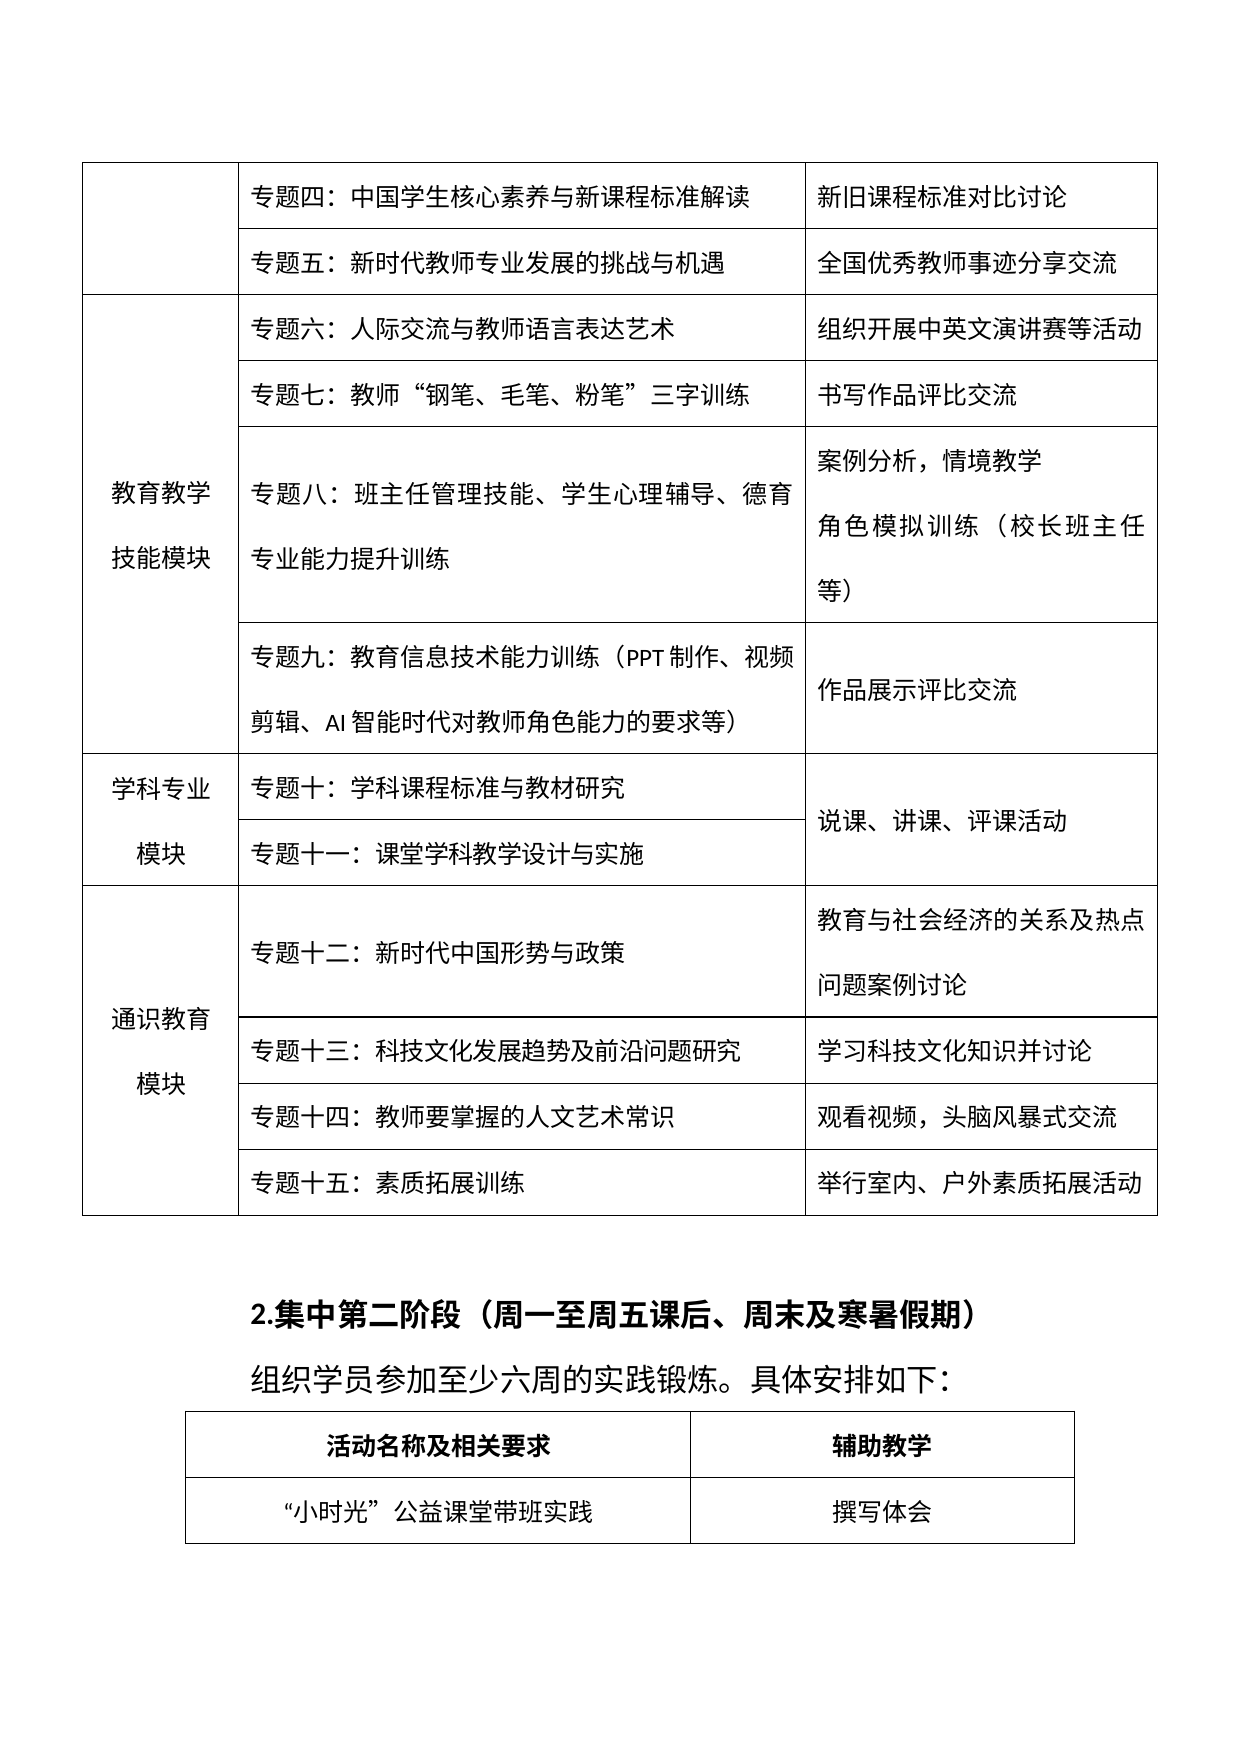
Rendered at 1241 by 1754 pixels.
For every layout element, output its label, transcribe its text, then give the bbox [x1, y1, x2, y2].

table_cell 举行室内、户外素质拓展活动 [806, 1150, 1157, 1214]
table_cell 书写作品评比交流 [806, 361, 1157, 426]
table_cell “小时光”公益课堂带班实践 [186, 1478, 690, 1543]
table_header 辅助教学 [691, 1412, 1074, 1477]
table_cell 教育教学 技能模块 [83, 295, 238, 753]
table_cell 全国优秀教师事迹分享交流 [806, 229, 1157, 294]
table_cell 通识教育 模块 [83, 886, 238, 1214]
table_cell 专题四：中国学生核心素养与新课程标准解读 [239, 163, 805, 228]
table_cell 专题五：新时代教师专业发展的挑战与机遇 [239, 229, 805, 294]
table_cell 专题十二：新时代中国形势与政策 [239, 886, 805, 1016]
table_cell 组织开展中英文演讲赛等活动 [806, 295, 1157, 360]
text 2.集中第二阶段（周一至周五课后、周末及寒暑假期） [187, 1281, 1053, 1346]
table_cell 专题七：教师“钢笔、毛笔、粉笔”三字训练 [239, 361, 805, 426]
table_cell 新旧课程标准对比讨论 [806, 163, 1157, 228]
text 组织学员参加至少六周的实践锻炼。具体安排如下： [187, 1346, 1053, 1411]
table_header 活动名称及相关要求 [186, 1412, 690, 1477]
table_cell 专题六：人际交流与教师语言表达艺术 [239, 295, 805, 360]
table_cell 专题九：教育信息技术能力训练（PPT制作、视频剪辑、AI智能时代对教师角色能力的要求等） [239, 623, 805, 753]
table_cell 专题十三：科技文化发展趋势及前沿问题研究 [239, 1018, 805, 1082]
table_cell 说课、讲课、评课活动 [806, 754, 1157, 885]
table_cell 作品展示评比交流 [806, 623, 1157, 753]
table_cell 学习科技文化知识并讨论 [806, 1018, 1157, 1082]
table_cell 学科专业 模块 [83, 754, 238, 885]
table_cell 专题八：班主任管理技能、学生心理辅导、德育专业能力提升训练 [239, 427, 805, 622]
table_cell 观看视频，头脑风暴式交流 [806, 1084, 1157, 1148]
table_cell 专题十五：素质拓展训练 [239, 1150, 805, 1214]
table_cell 撰写体会 [691, 1478, 1074, 1543]
table_cell 教育与社会经济的关系及热点问题案例讨论 [806, 886, 1157, 1016]
table_cell 专题十：学科课程标准与教材研究 [239, 754, 805, 819]
table_cell 专题十一：课堂学科教学设计与实施 [239, 820, 805, 885]
table_cell 专题十四：教师要掌握的人文艺术常识 [239, 1084, 805, 1148]
table_cell 案例分析，情境教学 角色模拟训练（校长班主任等） [806, 427, 1157, 622]
